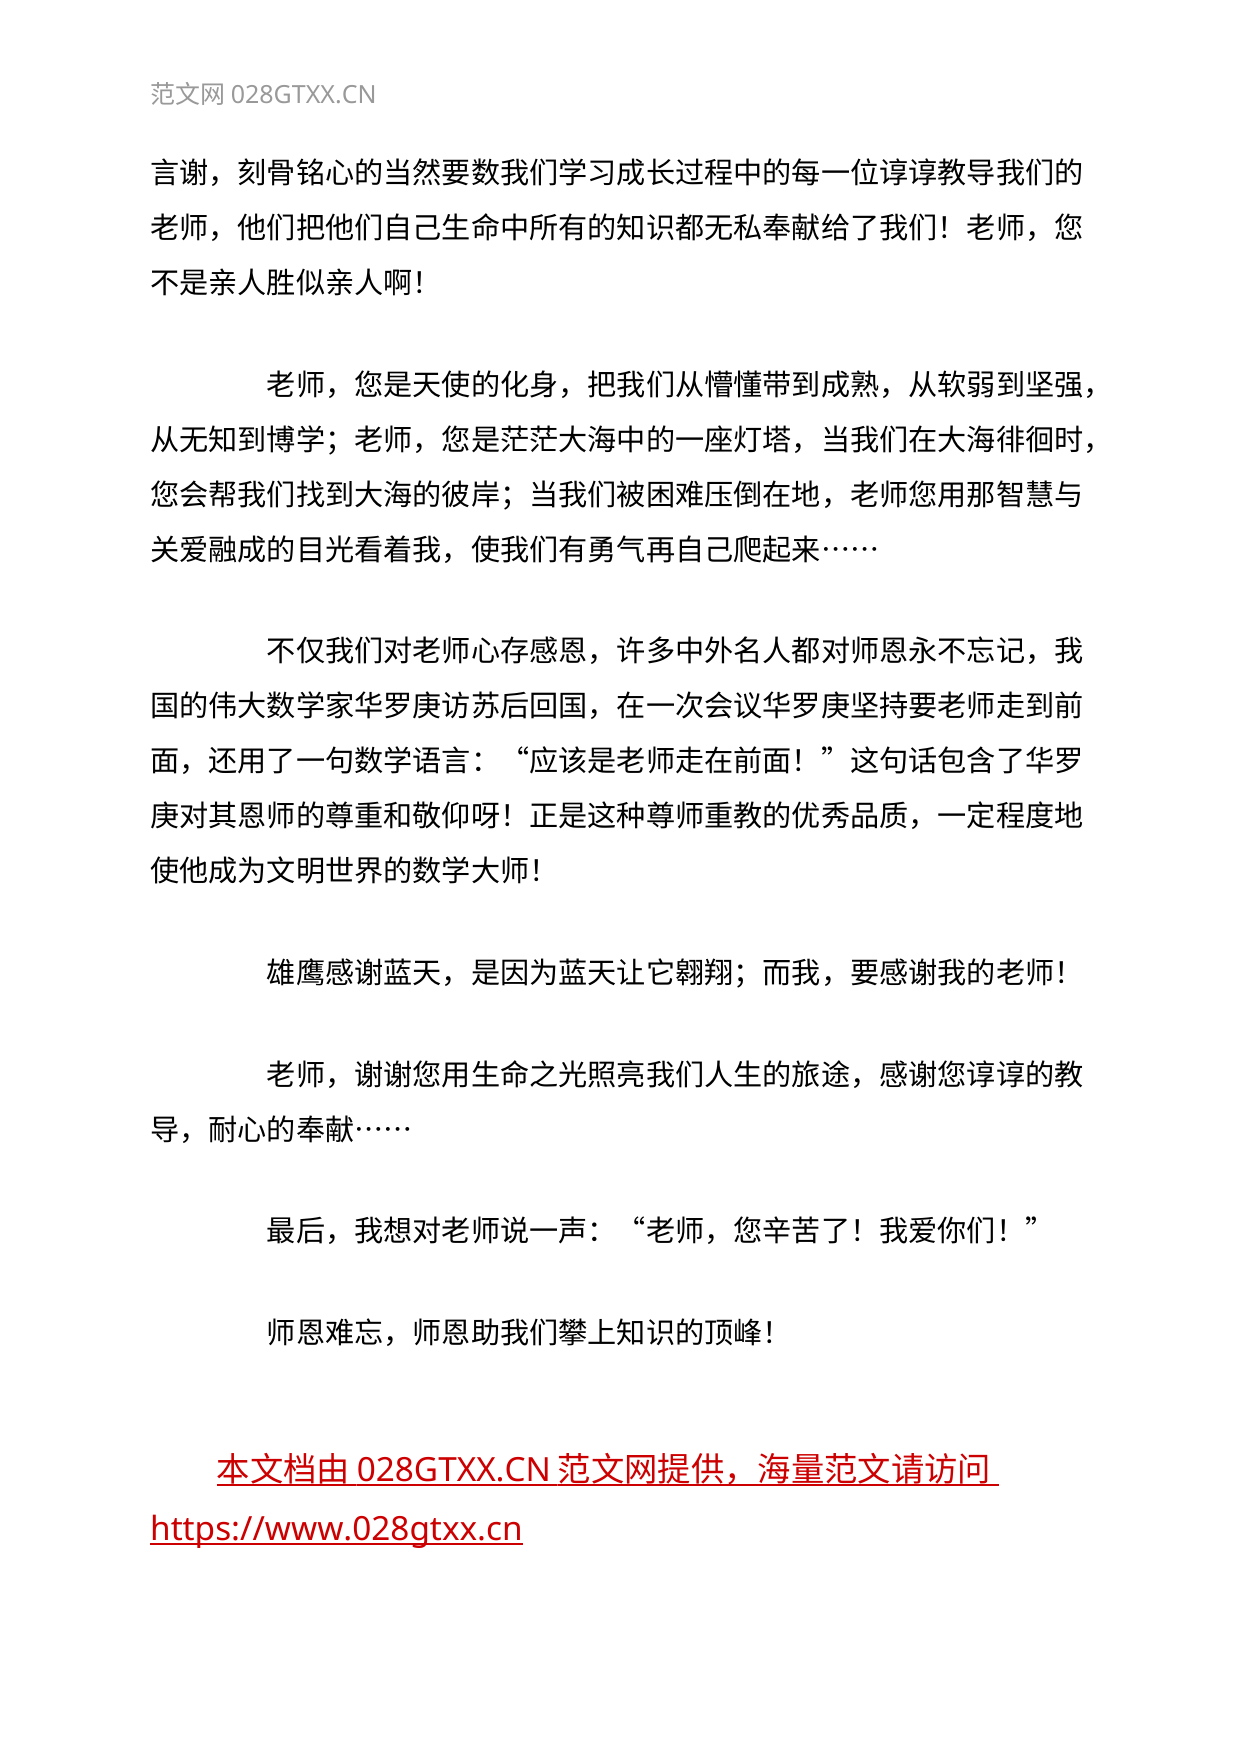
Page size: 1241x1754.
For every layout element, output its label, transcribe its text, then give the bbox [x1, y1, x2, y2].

text 本文档由028GTXX.CN范文网提供，海量范文请访问 https://www.028gtxx.cn [150, 1443, 1090, 1550]
text 师恩难忘，师恩助我们攀上知识的顶峰！ [150, 1309, 1090, 1352]
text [150, 150, 1090, 302]
text 老师，您是天使的化身，把我们从懵懂带到成熟，从软弱到坚强，从无知到博学；老师，您是茫茫大海中的一座灯塔，当我们在大海徘徊时，您会帮我们找到大海的彼岸；当我们被困难压倒在地，老师您用那智慧与关爱融成的目光看着我，使我们有勇气再自己爬起来…… [150, 362, 1090, 568]
text 老师，谢谢您用生命之光照亮我们人生的旅途，感谢您谆谆的教导，耐心的奉献…… [150, 1051, 1090, 1148]
text 最后，我想对老师说一声：“老师，您辛苦了！我爱你们！” [150, 1208, 1090, 1250]
text 不仅我们对老师心存感恩，许多中外名人都对师恩永不忘记，我国的伟大数学家华罗庚访苏后回国，在一次会议华罗庚坚持要老师走到前面，还用了一句数学语言：“应该是老师走在前面！”这句话包含了华罗庚对其恩师的尊重和敬仰呀！正是这种尊师重教的优秀品质，一定程度地使他成为文明世界的数学大师！ [150, 628, 1090, 890]
text 雄鹰感谢蓝天，是因为蓝天让它翱翔；而我，要感谢我的老师！ [150, 949, 1090, 992]
